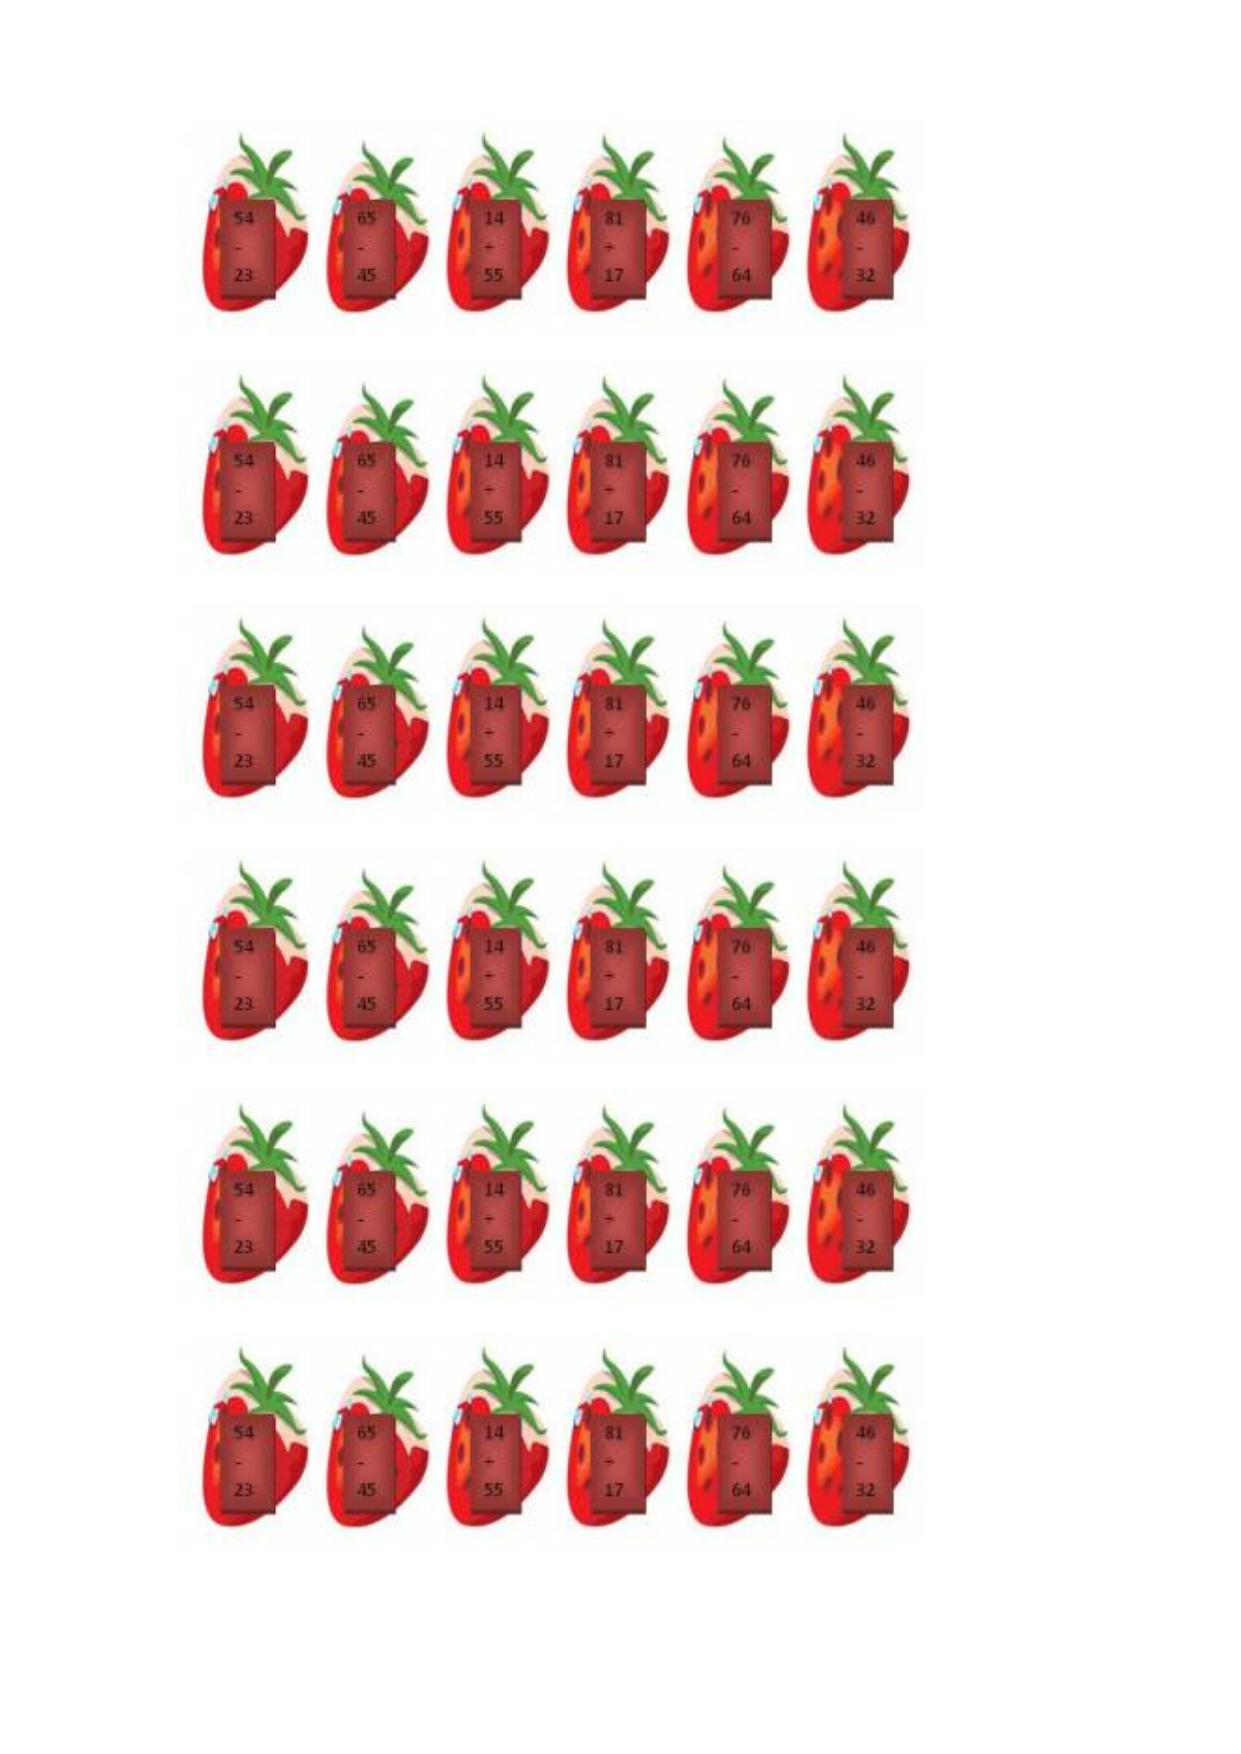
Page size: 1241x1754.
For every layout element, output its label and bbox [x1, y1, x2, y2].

picture [177, 1332, 926, 1551]
picture [177, 603, 926, 822]
picture [177, 846, 926, 1065]
picture [177, 1089, 926, 1308]
picture [177, 361, 926, 579]
picture [177, 118, 926, 336]
